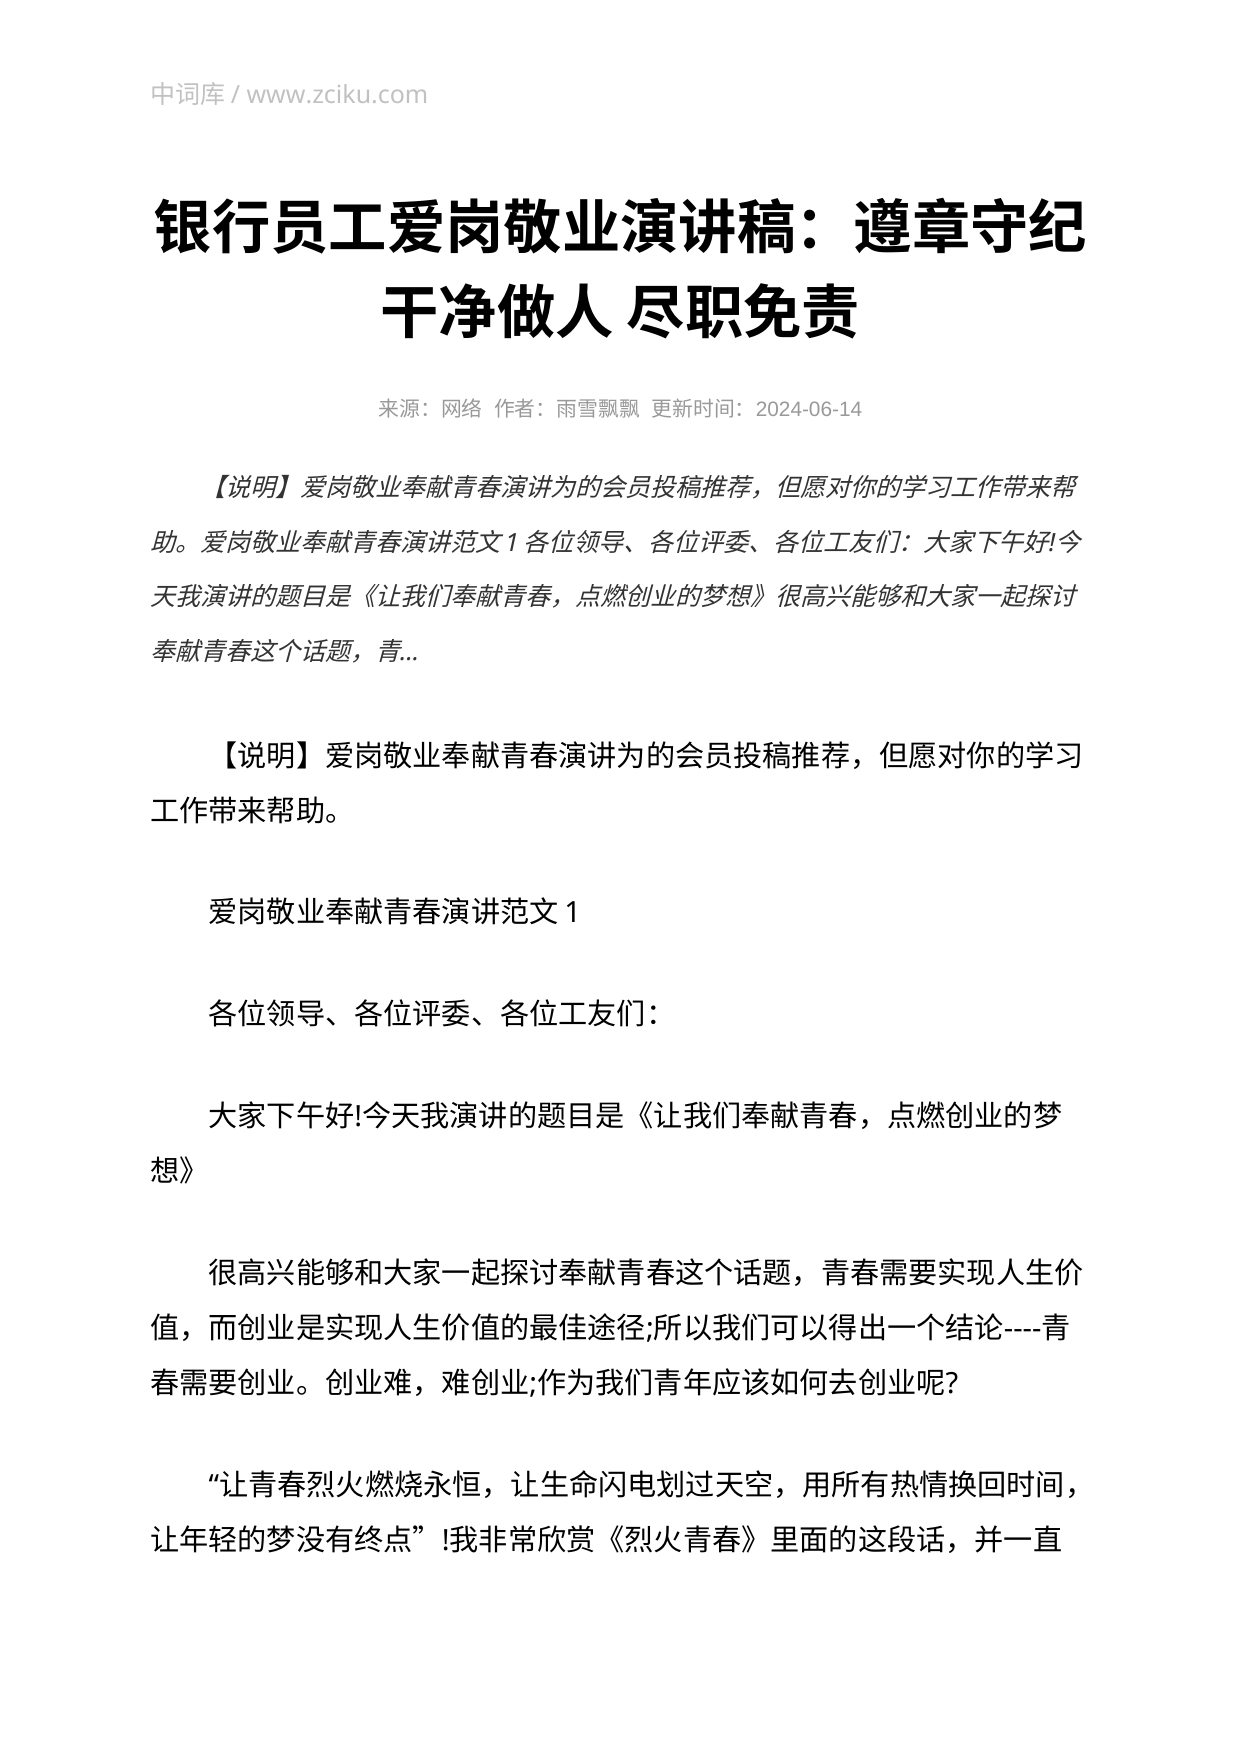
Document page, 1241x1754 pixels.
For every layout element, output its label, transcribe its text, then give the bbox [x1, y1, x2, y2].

text 很高兴能够和大家一起探讨奉献青春这个话题，青春需要实现人生价值，而创业是实现人生价值的最佳途径;所以我们可以得出一个结论----青春需要创业。创业难，难创业;作为我们青年应该如何去创业呢? [150, 1249, 1090, 1402]
text 【说明】爱岗敬业奉献青春演讲为的会员投稿推荐，但愿对你的学习工作带来帮助。爱岗敬业奉献青春演讲范文1各位领导、各位评委、各位工友们：大家下午好!今天我演讲的题目是《让我们奉献青春，点燃创业的梦想》很高兴能够和大家一起探讨奉献青春这个话题，青... [150, 468, 1090, 667]
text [150, 1461, 1090, 1559]
text 【说明】爱岗敬业奉献青春演讲为的会员投稿推荐，但愿对你的学习工作带来帮助。 [150, 732, 1090, 829]
text 爱岗敬业奉献青春演讲范文1 [150, 889, 1090, 931]
text 大家下午好!今天我演讲的题目是《让我们奉献青春，点燃创业的梦想》 [150, 1093, 1090, 1190]
text 各位领导、各位评委、各位工友们： [150, 991, 1090, 1033]
subtitle 银行员工爱岗敬业演讲稿：遵章守纪 干净做人 尽职免责 [150, 181, 1090, 350]
text 来源：网络 作者：雨雪飘飘 更新时间：2024-06-14 [150, 397, 1090, 421]
